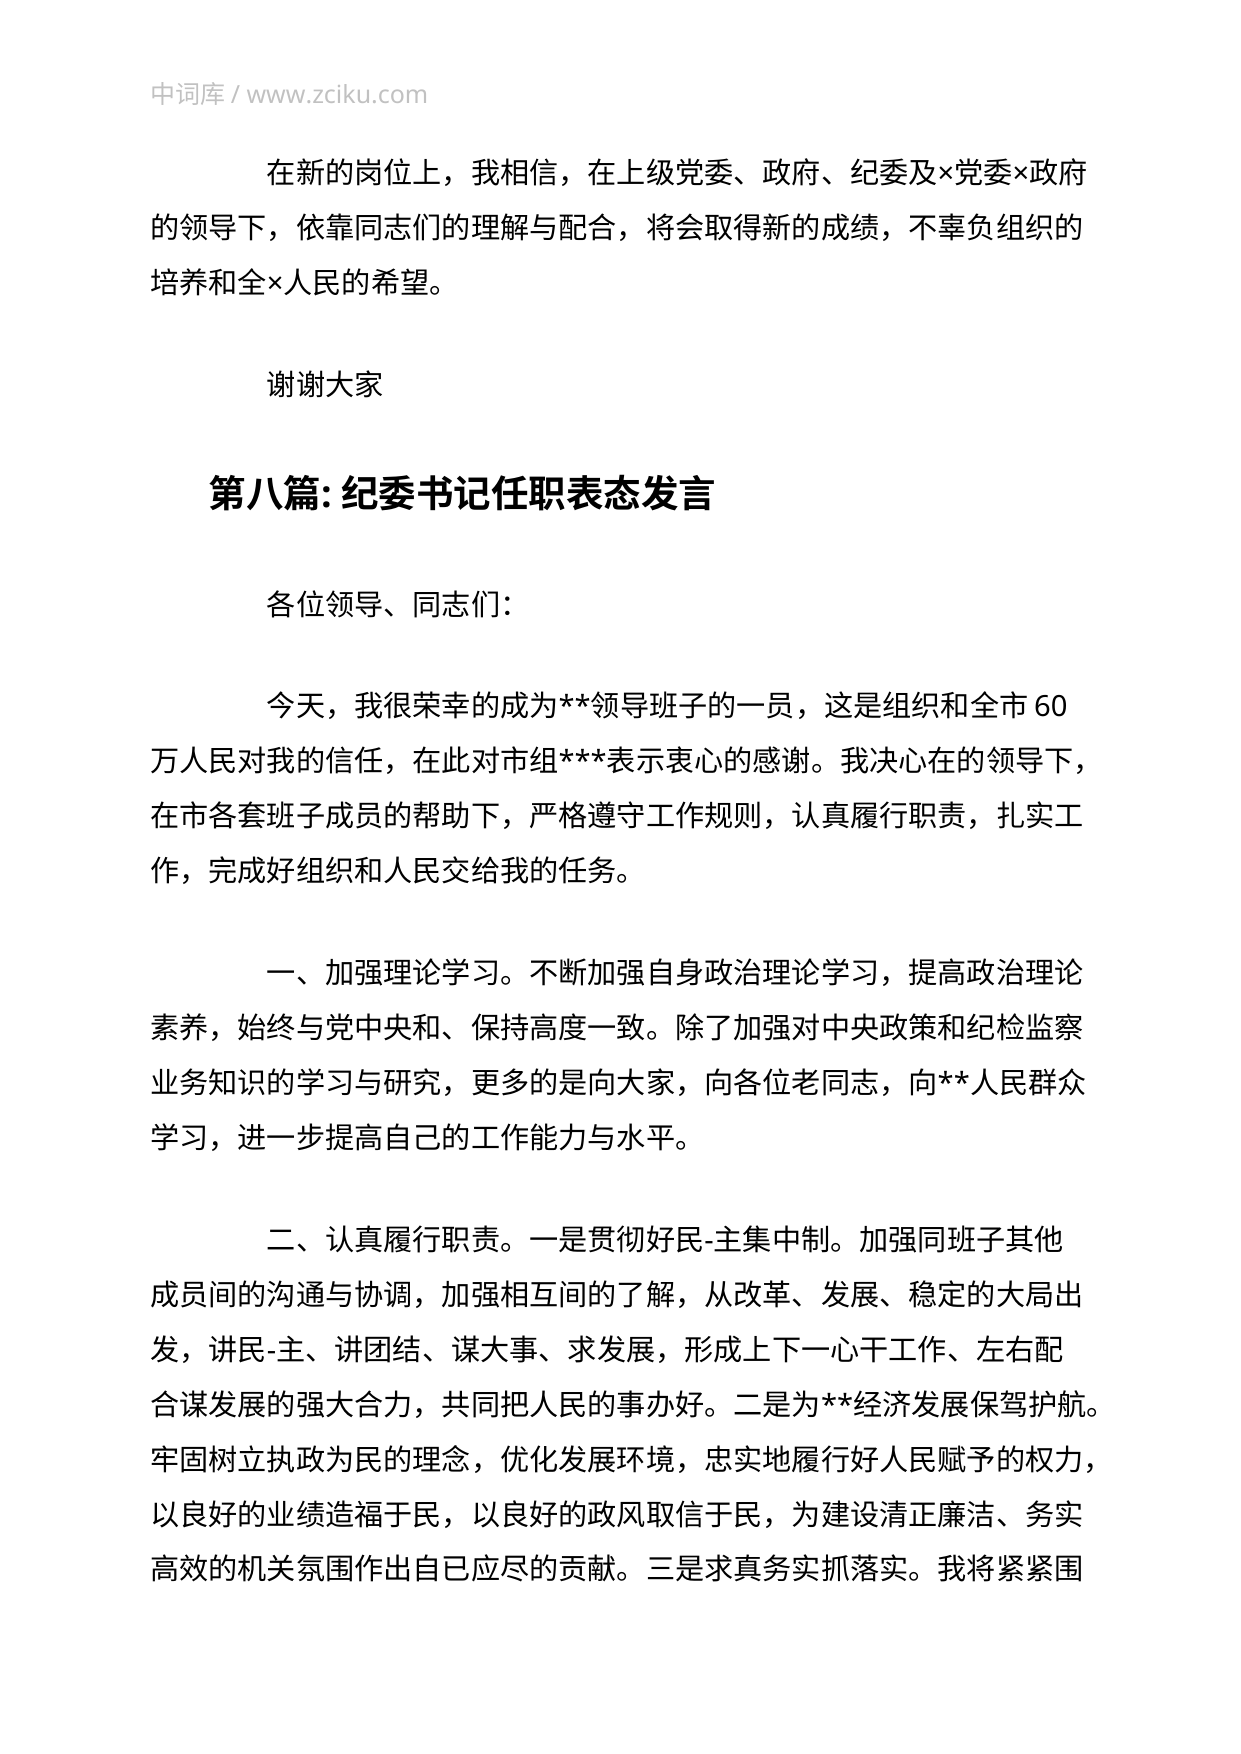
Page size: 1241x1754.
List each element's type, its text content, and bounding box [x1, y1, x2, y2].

text 各位领导、同志们： [150, 581, 1090, 623]
text 第八篇: 纪委书记任职表态发言 [150, 464, 1090, 518]
text 谢谢大家 [150, 362, 1090, 404]
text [150, 1216, 1090, 1588]
text 在新的岗位上，我相信，在上级党委、政府、纪委及×党委×政府的领导下，依靠同志们的理解与配合，将会取得新的成绩，不辜负组织的培养和全×人民的希望。 [150, 150, 1090, 302]
text 一、加强理论学习。不断加强自身政治理论学习，提高政治理论素养，始终与党中央和、保持高度一致。除了加强对中央政策和纪检监察业务知识的学习与研究，更多的是向大家，向各位老同志，向**人民群众学习，进一步提高自己的工作能力与水平。 [150, 950, 1090, 1157]
text 今天，我很荣幸的成为**领导班子的一员，这是组织和全市60万人民对我的信任，在此对市组***表示衷心的感谢。我决心在的领导下，在市各套班子成员的帮助下，严格遵守工作规则，认真履行职责，扎实工作，完成好组织和人民交给我的任务。 [150, 683, 1090, 890]
